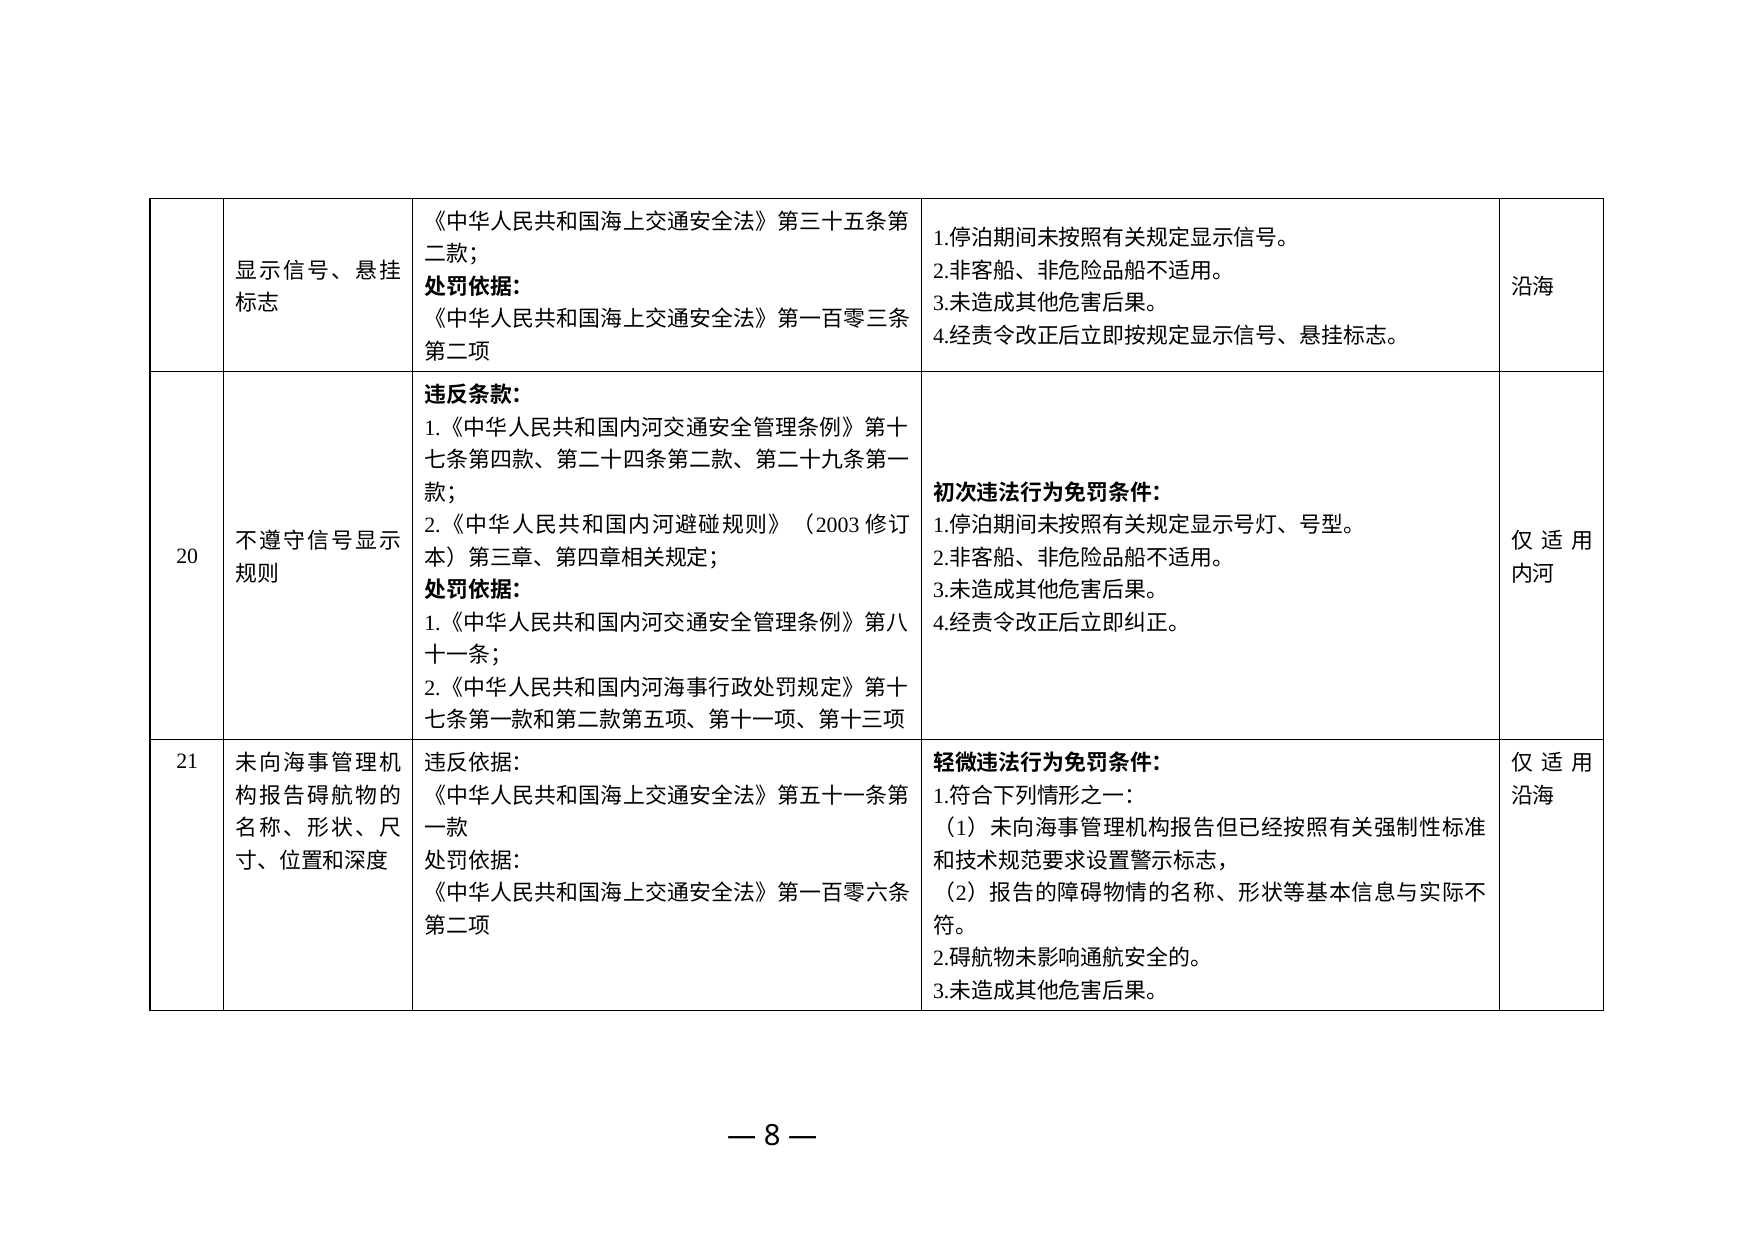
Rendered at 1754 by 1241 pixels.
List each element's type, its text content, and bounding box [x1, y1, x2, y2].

table_cell 20 [151, 372, 223, 739]
table_cell 违反条款： 1.《中华人民共和国内河交通安全管理条例》第十七条第四款、第二十四条第二款、第二十九条第一款； 2.《中华人民共和国内河避碰规则》（2003修订本）第三章、第四章相关规定； 处罚依据： 1.《中华人民共和国内河交通安全管理条例》第八十一条； 2.《中华人民共和国内河海事行政处罚规定》第十七条第一款和第二款第五项、第十一项、第十三项 [413, 372, 921, 739]
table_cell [922, 199, 1499, 371]
table_cell 仅适用内河 [1500, 372, 1603, 739]
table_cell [413, 740, 921, 1009]
table_cell 19 [151, 199, 223, 371]
table_cell 仅适用沿海 [1500, 199, 1603, 371]
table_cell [413, 199, 921, 371]
table_cell 21 [151, 740, 223, 1009]
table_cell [922, 740, 1499, 1009]
table_cell 仅适用沿海 [1500, 740, 1603, 1009]
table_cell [224, 740, 412, 1009]
table_cell 不遵守信号显示规则 [224, 372, 412, 739]
table_cell 初次违法行为免罚条件： 1.停泊期间未按照有关规定显示号灯、号型。 2.非客船、非危险品船不适用。 3.未造成其他危害后果。 4.经责令改正后立即纠正。 [922, 372, 1499, 739]
table_cell 未按照有关规定显示信号、悬挂标志 [224, 199, 412, 371]
